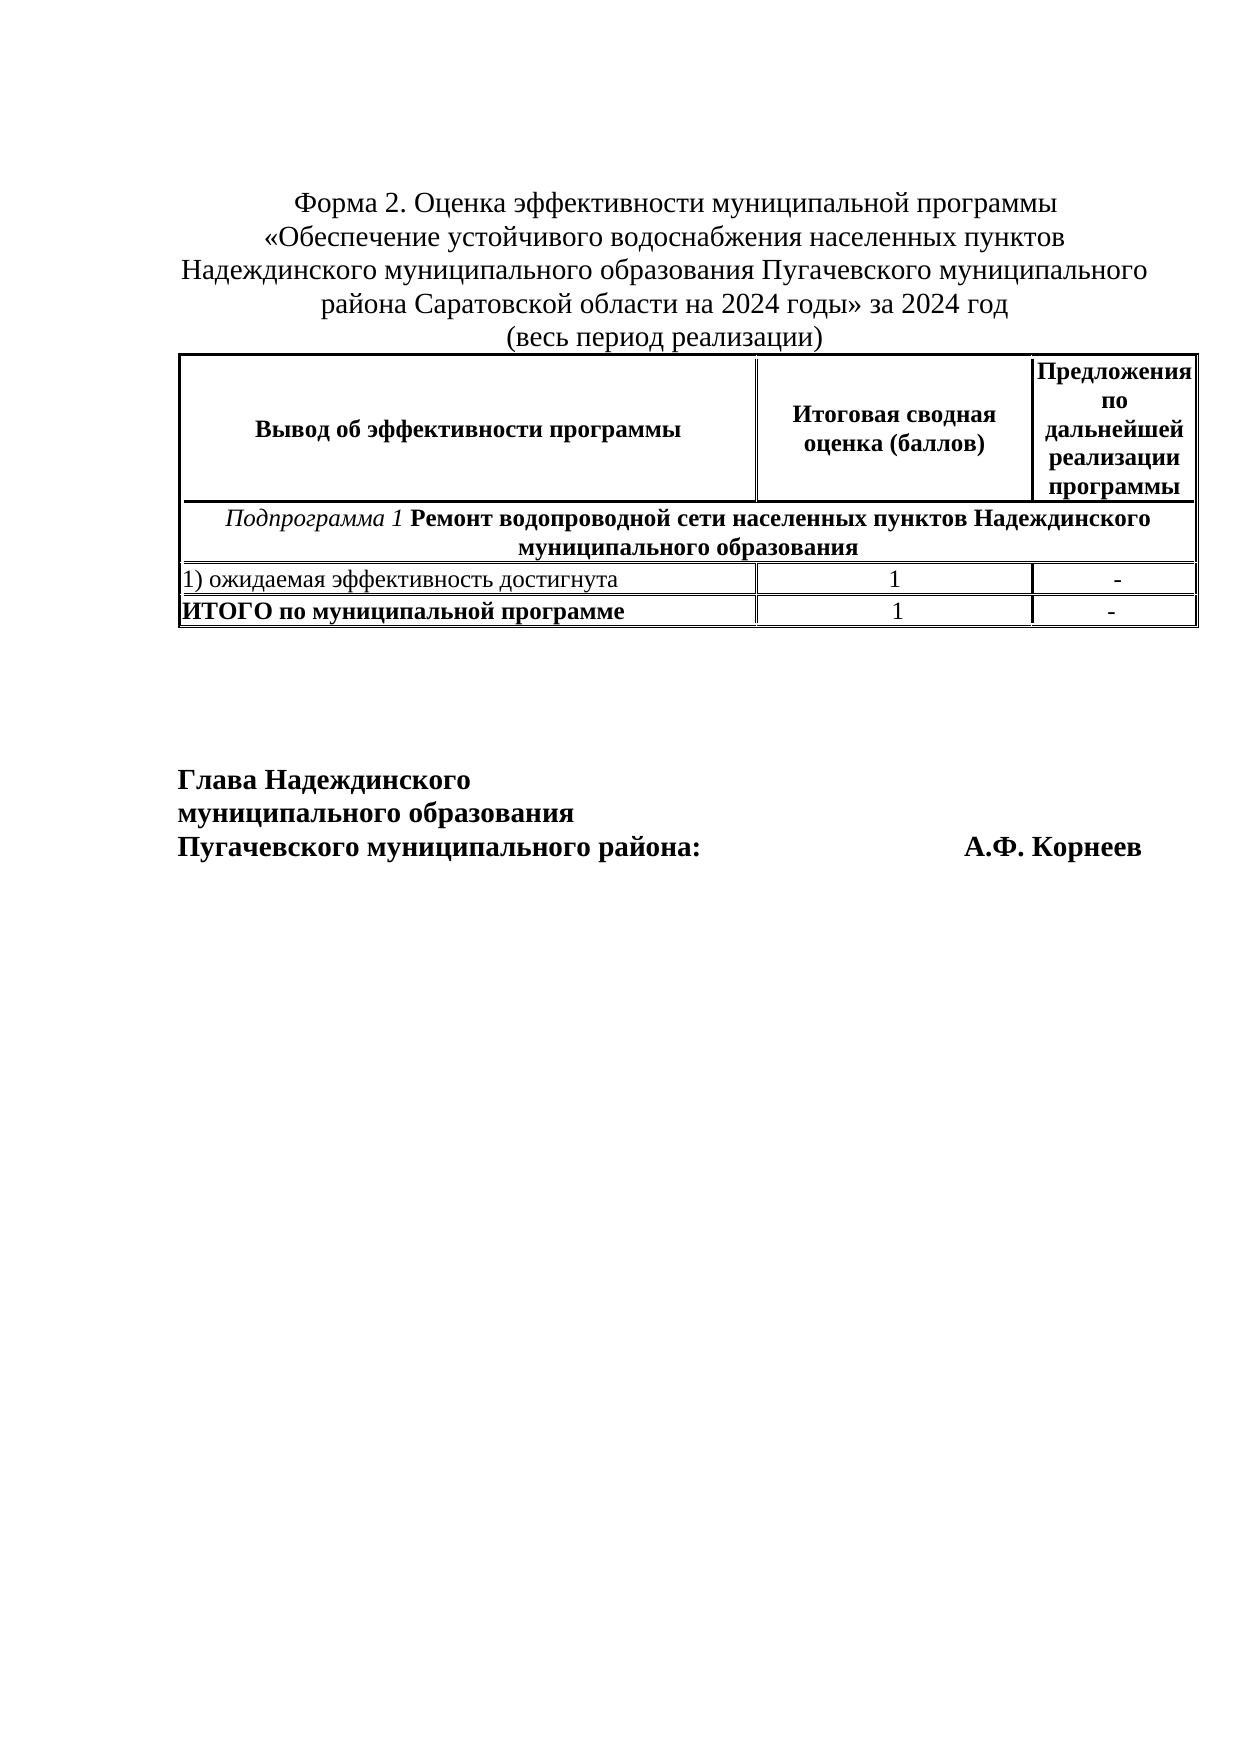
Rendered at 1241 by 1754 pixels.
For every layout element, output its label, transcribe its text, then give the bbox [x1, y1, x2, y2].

table_header Итоговая сводная оценка (баллов) [757, 355, 1032, 500]
table_cell 1 [757, 596, 1032, 624]
table_cell - [1032, 561, 1197, 593]
table_cell Подпрограмма 1 Ремонт водопроводной сети населенных пунктов Надеждинского муниципального образования [181, 500, 1195, 561]
text «Обеспечение устойчивого водоснабжения населенных пунктов Надеждинского муниципального образования Пугачевского муниципального района Саратовской области на 2024 годы» за 2024 год [177, 219, 1152, 319]
table_cell - [1032, 593, 1197, 624]
text (весь период реализации) [177, 319, 1152, 353]
table_header Вывод об эффективности программы [181, 356, 757, 500]
text муниципального образования [177, 796, 1152, 829]
table_header Предложения по дальнейшей реализации программы [1032, 356, 1195, 500]
table_cell 1 [758, 564, 1031, 593]
table_cell ИТОГО по муниципальной программе [180, 593, 757, 624]
table_cell 1) ожидаемая эффективность достигнута [180, 561, 757, 593]
text Глава Надеждинского [177, 762, 1152, 796]
text Пугачевского муниципального района: А.Ф. Корнеев [177, 829, 1152, 863]
text Форма 2. Оценка эффективности муниципальной программы [177, 185, 1152, 219]
